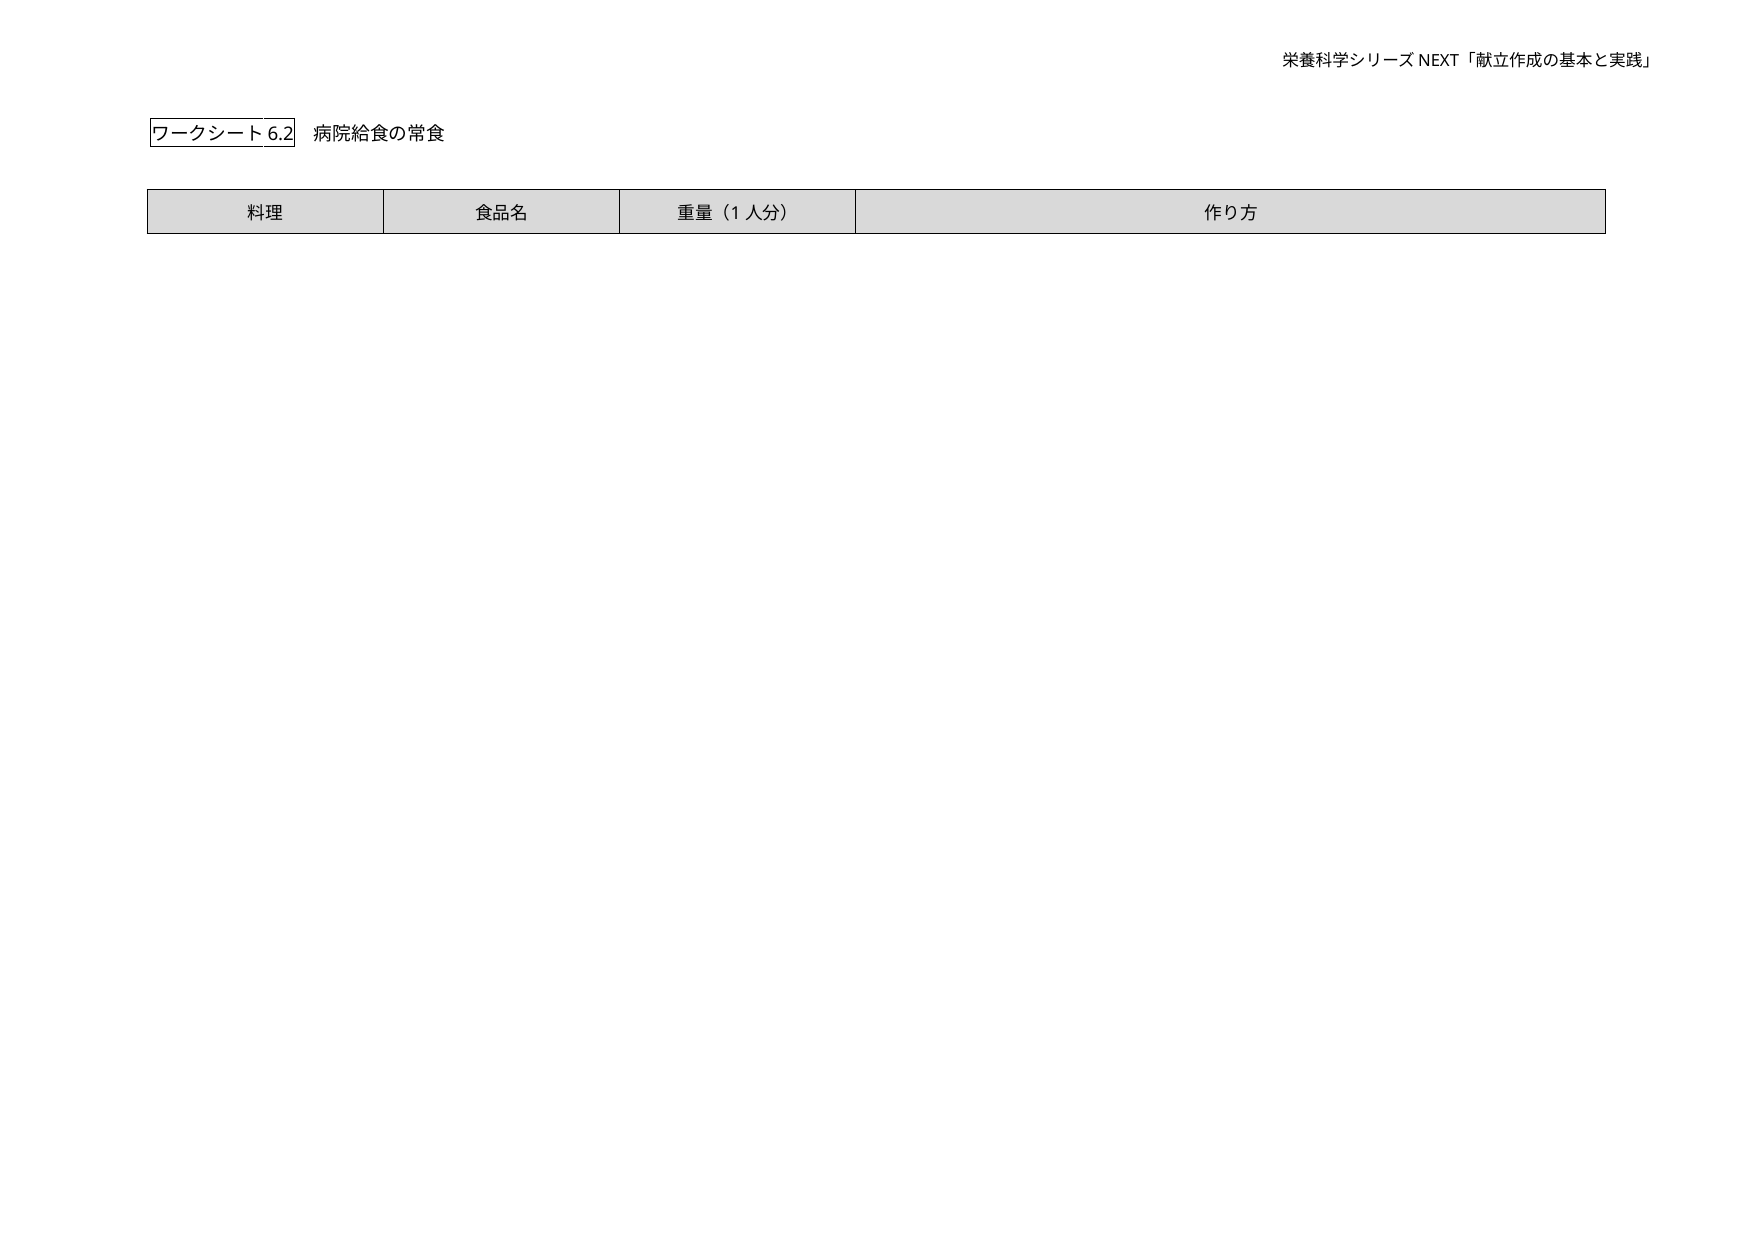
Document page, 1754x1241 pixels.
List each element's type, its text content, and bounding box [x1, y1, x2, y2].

text ワークシート6.2 病院給食の常食 [150, 114, 1604, 151]
table_header 食品名 [384, 190, 619, 233]
table_header 重量（1 人分） [620, 190, 855, 233]
table_header 料理 [148, 190, 383, 233]
table_header 作り方 [856, 190, 1605, 233]
